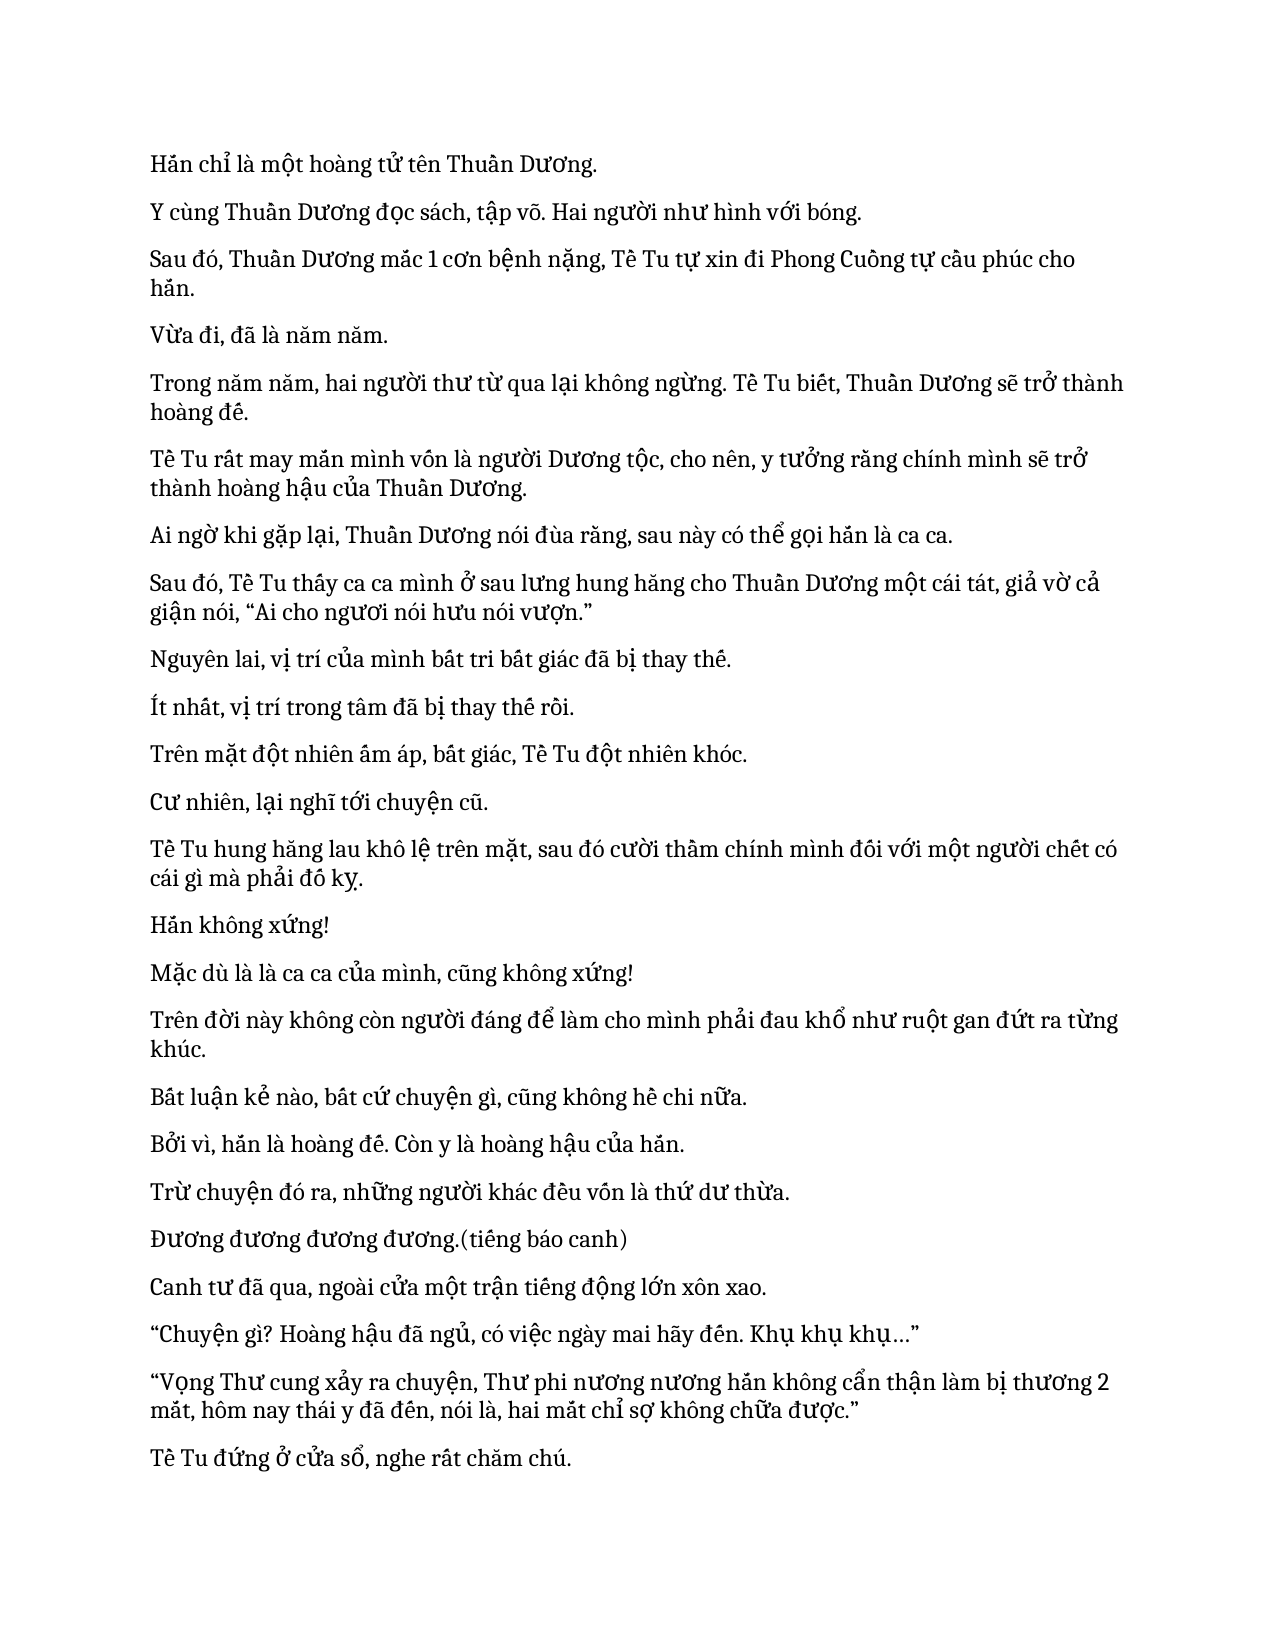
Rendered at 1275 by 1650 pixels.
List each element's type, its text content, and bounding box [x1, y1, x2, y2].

text Nguyên lai, vị trí của mình bất tri bất giác đã bị thay thế. [150, 645, 1125, 674]
text Trên mặt đột nhiên ấm áp, bất giác, Tề Tu đột nhiên khóc. [150, 740, 1125, 769]
text Đương đương đương đương.(tiếng báo canh) [150, 1225, 1125, 1254]
text Ai ngờ khi gặp lại, Thuần Dương nói đùa rằng, sau này có thể gọi hắn là ca ca. [150, 521, 1125, 550]
text Trong năm năm, hai người thư từ qua lại không ngừng. Tề Tu biết, Thuần Dương sẽ trở thành hoàng đế. [150, 369, 1125, 426]
text Mặc dù là là ca ca của mình, cũng không xứng! [150, 959, 1125, 987]
text Vừa đi, đã là năm năm. [150, 321, 1125, 350]
text Sau đó, Thuần Dương mắc 1 cơn bệnh nặng, Tề Tu tự xin đi Phong Cuồng tự cầu phúc cho hắn. [150, 245, 1125, 302]
text Sau đó, Tề Tu thấy ca ca mình ở sau lưng hung hăng cho Thuần Dương một cái tát, giả vờ cả giận nói, “Ai cho ngươi nói hưu nói vượn.” [150, 569, 1125, 626]
text Tề Tu đứng ở cửa sổ, nghe rất chăm chú. [150, 1444, 1125, 1472]
text Trừ chuyện đó ra, những người khác đều vốn là thứ dư thừa. [150, 1177, 1125, 1206]
text Y cùng Thuần Dương đọc sách, tập võ. Hai người như hình với bóng. [150, 197, 1125, 226]
text Trên đời này không còn người đáng để làm cho mình phải đau khổ như ruột gan đứt ra từng khúc. [150, 1006, 1125, 1064]
text Ít nhất, vị trí trong tâm đã bị thay thế rồi. [150, 692, 1125, 721]
text Canh tư đã qua, ngoài cửa một trận tiếng động lớn xôn xao. [150, 1272, 1125, 1301]
text Hắn không xứng! [150, 911, 1125, 940]
text “Vọng Thư cung xảy ra chuyện, Thư phi nương nương hắn không cẩn thận làm bị thương 2 mắt, hôm nay thái y đã đến, nói là, hai mắt chỉ sợ không chữa được.” [150, 1367, 1125, 1425]
text Hắn chỉ là một hoàng tử tên Thuần Dương. [150, 150, 1125, 179]
text “Chuyện gì? Hoàng hậu đã ngủ, có việc ngày mai hãy đến. Khụ khụ khụ…” [150, 1320, 1125, 1349]
text Tề Tu hung hăng lau khô lệ trên mặt, sau đó cười thầm chính mình đối với một người chết có cái gì mà phải đố kỵ. [150, 835, 1125, 892]
text Bởi vì, hắn là hoàng đế. Còn y là hoàng hậu của hắn. [150, 1130, 1125, 1159]
text Cư nhiên, lại nghĩ tới chuyện cũ. [150, 787, 1125, 816]
text Bất luận kẻ nào, bất cứ chuyện gì, cũng không hề chi nữa. [150, 1082, 1125, 1111]
text Tề Tu rất may mắn mình vốn là người Dương tộc, cho nên, y tưởng rằng chính mình sẽ trở thành hoàng hậu của Thuần Dương. [150, 445, 1125, 502]
